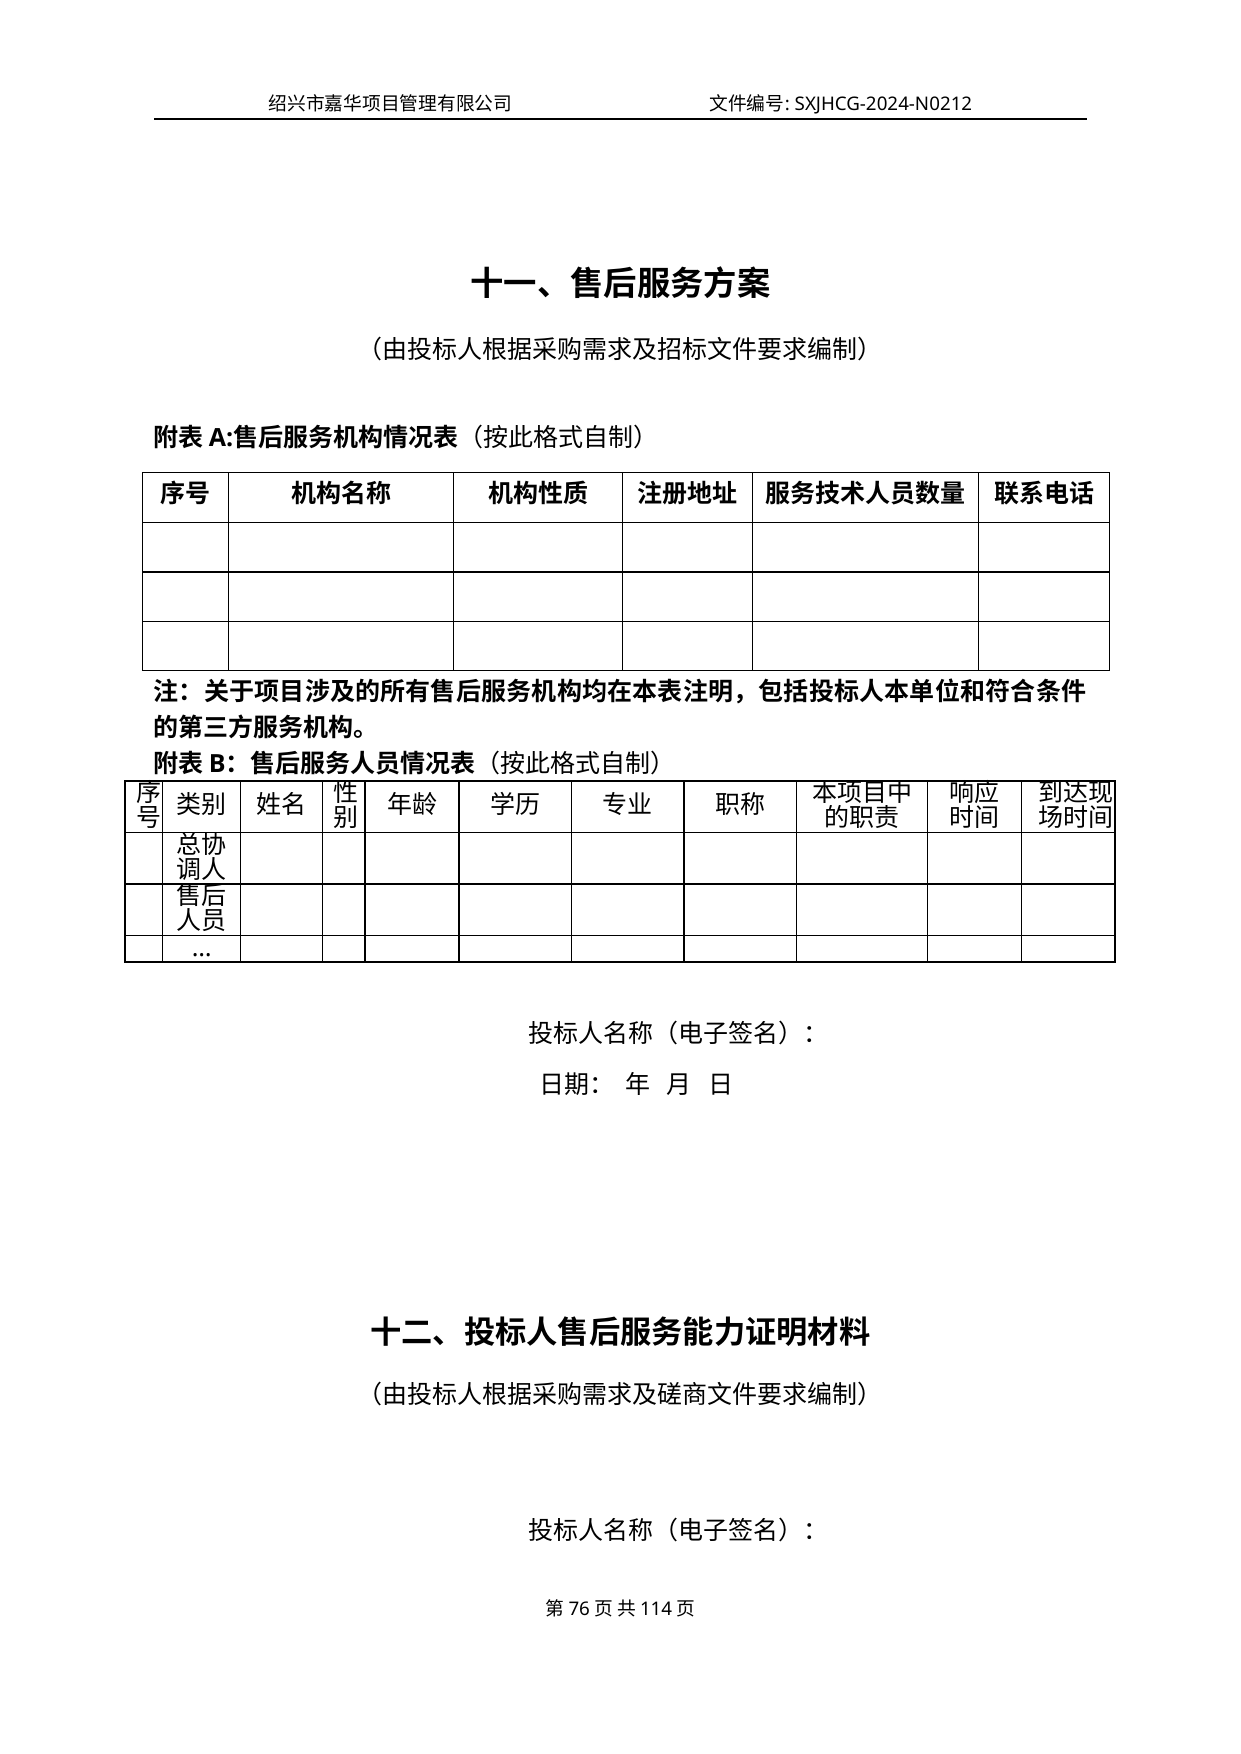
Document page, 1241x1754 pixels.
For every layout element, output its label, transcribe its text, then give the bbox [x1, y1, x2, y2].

table_cell [1022, 833, 1114, 883]
table_header 机构名称 [229, 473, 453, 522]
table_cell [979, 573, 1109, 621]
table_header 职称 [685, 782, 796, 831]
text 注：关于项目涉及的所有售后服务机构均在本表注明，包括投标人本单位和符合条件的第三方服务机构。 [153, 671, 1087, 744]
table_cell [323, 833, 364, 883]
table_cell [323, 885, 364, 934]
table_cell [229, 523, 453, 571]
text 附表A:售后服务机构情况表（按此格式自制） [153, 418, 1087, 454]
table_cell [454, 573, 622, 621]
table_header 服务技术人员数量 [753, 473, 978, 522]
table_cell [928, 833, 1021, 883]
table_cell [979, 523, 1109, 571]
table_cell [143, 622, 228, 670]
table_cell [366, 833, 458, 883]
table_header 本项目中的职责 [797, 782, 927, 831]
table_header 性别 [323, 782, 364, 831]
table_cell [572, 936, 683, 961]
table_cell [366, 936, 458, 961]
table_cell [979, 622, 1109, 670]
table_cell [460, 936, 571, 961]
text 投标人名称（电子签名）： [153, 1511, 1087, 1547]
text （由投标人根据采购需求及招标文件要求编制） [153, 329, 1087, 366]
table_cell [623, 622, 752, 670]
text 十一、售后服务方案 [153, 257, 1087, 305]
text 日期： 年 月 日 [153, 1064, 1087, 1101]
table_cell … [163, 936, 240, 961]
table_cell [623, 523, 752, 571]
table_cell [241, 833, 322, 883]
table_cell [241, 885, 322, 934]
text （由投标人根据采购需求及磋商文件要求编制） [153, 1374, 1087, 1411]
table_cell [572, 885, 683, 934]
table_cell [753, 573, 978, 621]
table_cell [1022, 936, 1114, 961]
table_cell [143, 523, 228, 571]
table_cell [623, 573, 752, 621]
table_header 序号 [143, 473, 228, 522]
table_cell [797, 833, 927, 883]
table_header 响应时间 [928, 782, 1021, 831]
table_cell [685, 885, 796, 934]
table_header 姓名 [241, 782, 322, 831]
table_header 联系电话 [979, 473, 1109, 522]
table_cell [454, 622, 622, 670]
table_cell [241, 936, 322, 961]
table_header 序号 [126, 782, 162, 831]
table_cell 售后人员 [163, 885, 240, 934]
table_cell [460, 833, 571, 883]
table_cell [454, 523, 622, 571]
table_cell [143, 573, 228, 621]
table_cell [797, 936, 927, 961]
text 十二、投标人售后服务能力证明材料 [153, 1307, 1087, 1352]
table_cell [685, 833, 796, 883]
table_cell [753, 622, 978, 670]
table_cell [753, 523, 978, 571]
table_cell [366, 885, 458, 934]
table_cell [126, 885, 162, 934]
table_cell [928, 885, 1021, 934]
text 投标人名称（电子签名）： [153, 1014, 1087, 1050]
table_cell [126, 936, 162, 961]
table_header 年龄 [366, 782, 458, 831]
table_cell [229, 573, 453, 621]
table_cell [323, 936, 364, 961]
table_cell [797, 885, 927, 934]
table_header 专业 [572, 782, 683, 831]
table_cell [460, 885, 571, 934]
table_cell [572, 833, 683, 883]
table_cell 总协调人 [163, 833, 240, 883]
table_header 到达现场时间 [1022, 782, 1114, 831]
table_cell [229, 622, 453, 670]
table_header 类别 [163, 782, 240, 831]
text 附表B：售后服务人员情况表（按此格式自制） [153, 744, 1087, 780]
table_cell [126, 833, 162, 883]
table_header 注册地址 [623, 473, 752, 522]
table_cell [1022, 885, 1114, 934]
table_header 学历 [460, 782, 571, 831]
table_header 机构性质 [454, 473, 622, 522]
table_cell [928, 936, 1021, 961]
table_cell [685, 936, 796, 961]
